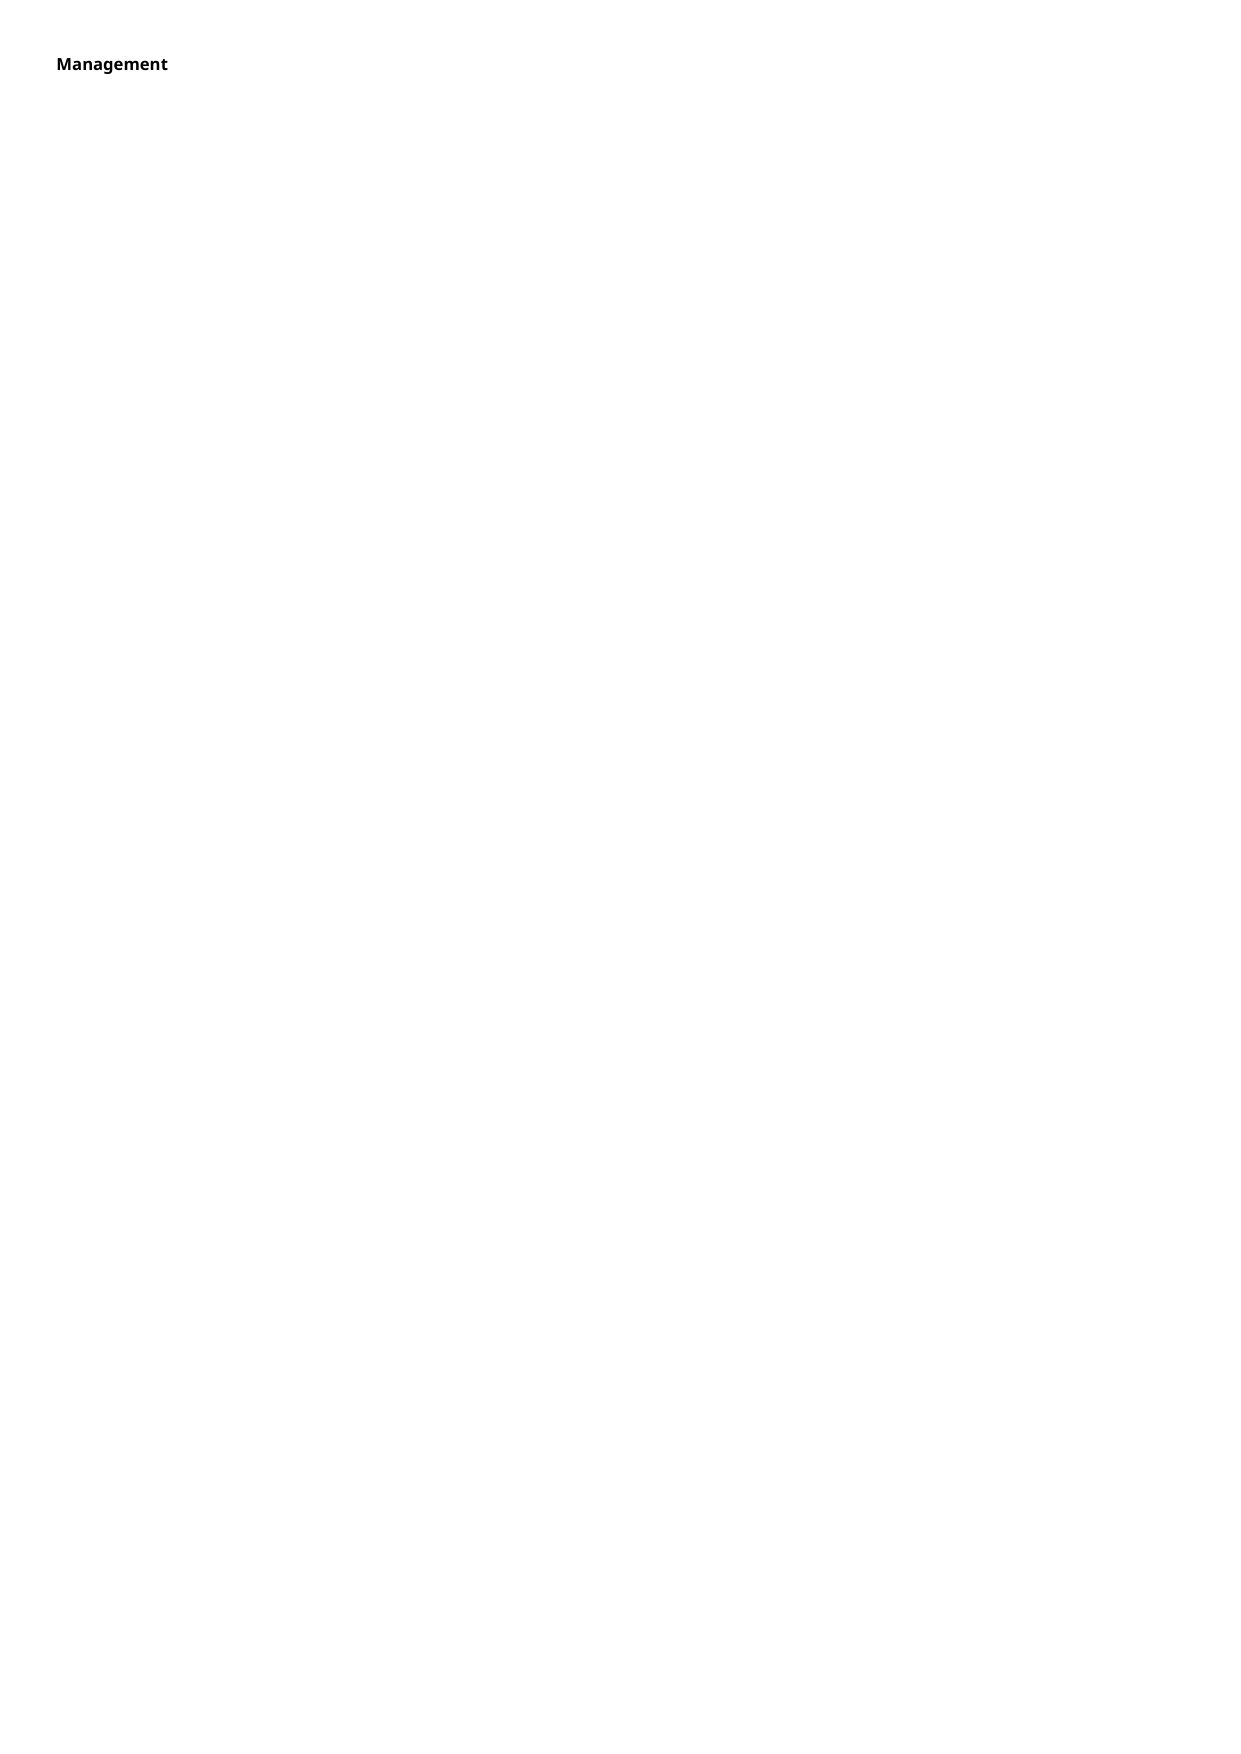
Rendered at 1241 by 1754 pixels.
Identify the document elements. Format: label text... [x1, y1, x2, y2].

text Management [56, 52, 1200, 75]
